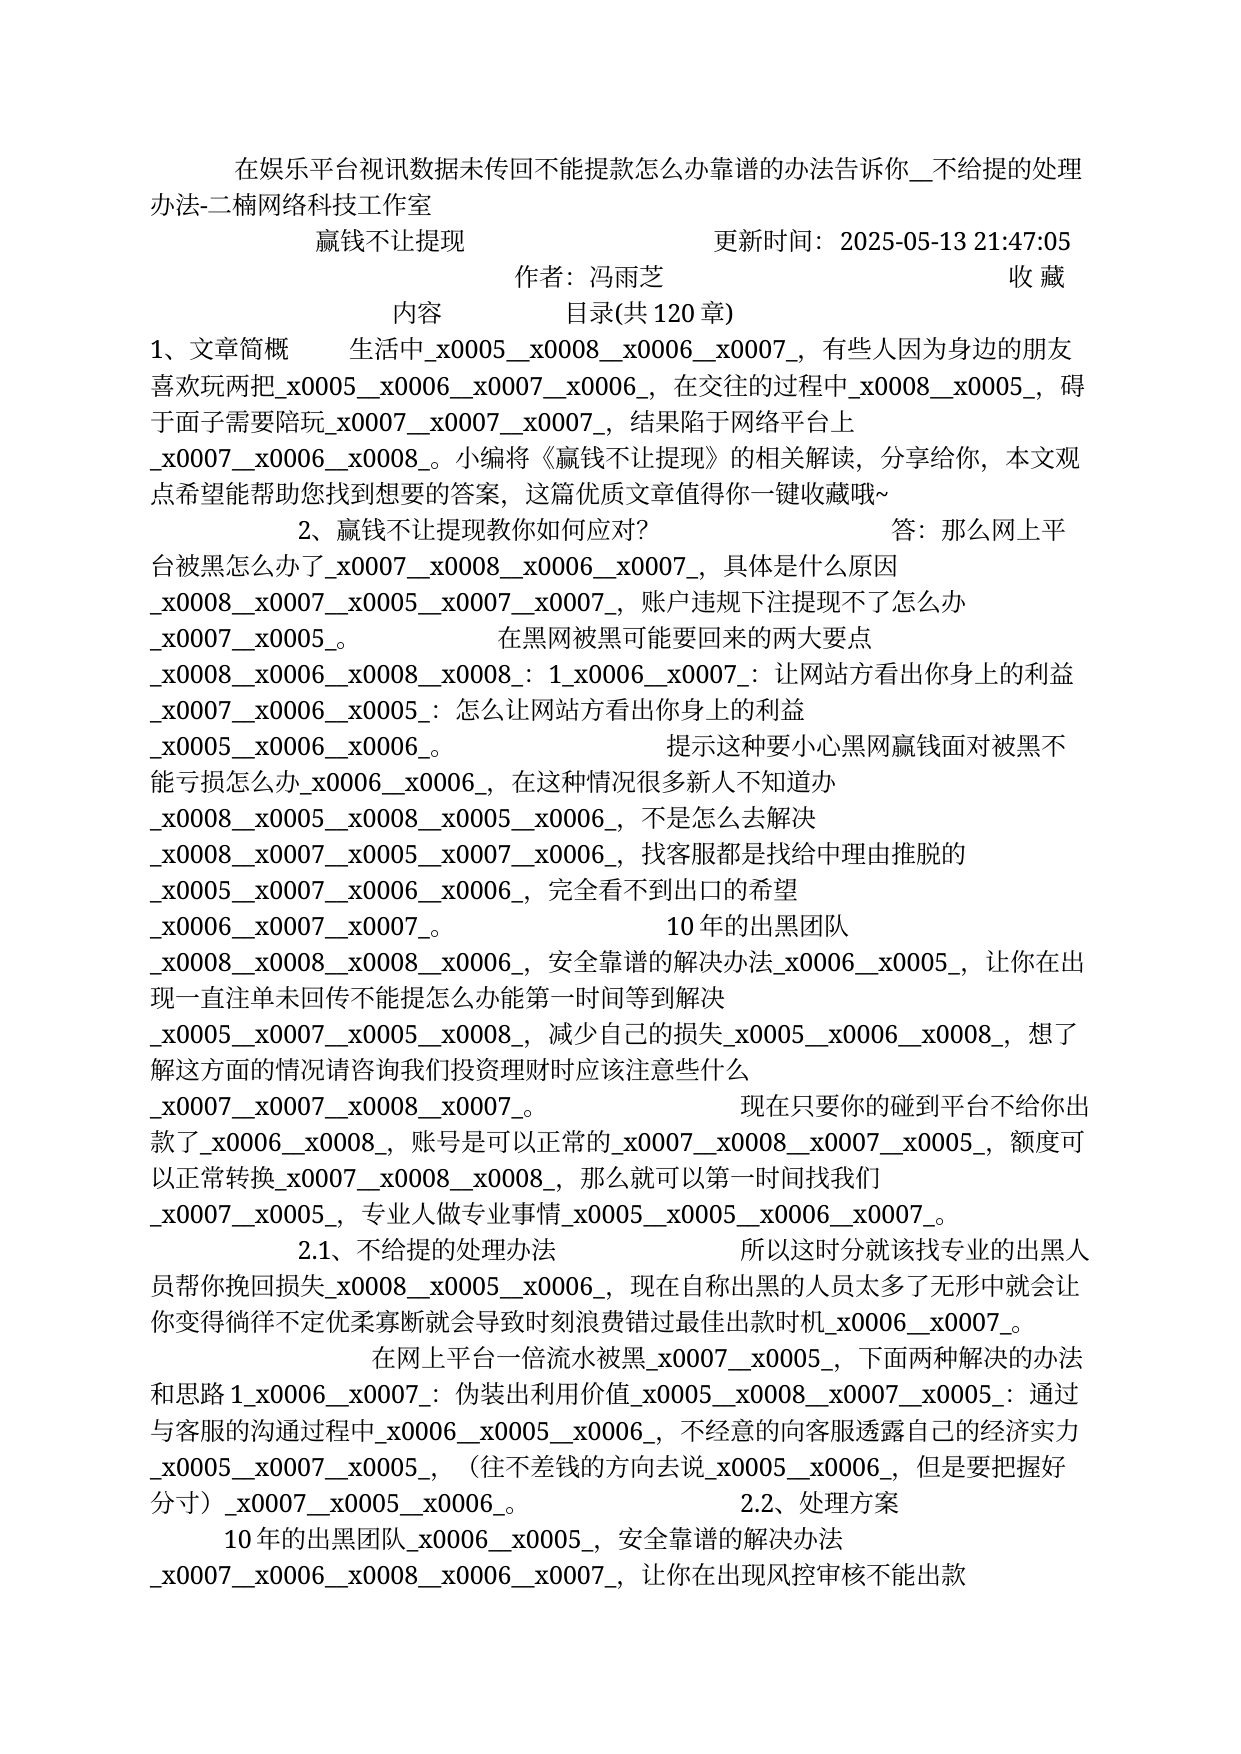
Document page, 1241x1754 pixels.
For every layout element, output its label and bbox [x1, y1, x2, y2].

text [150, 150, 1090, 1591]
